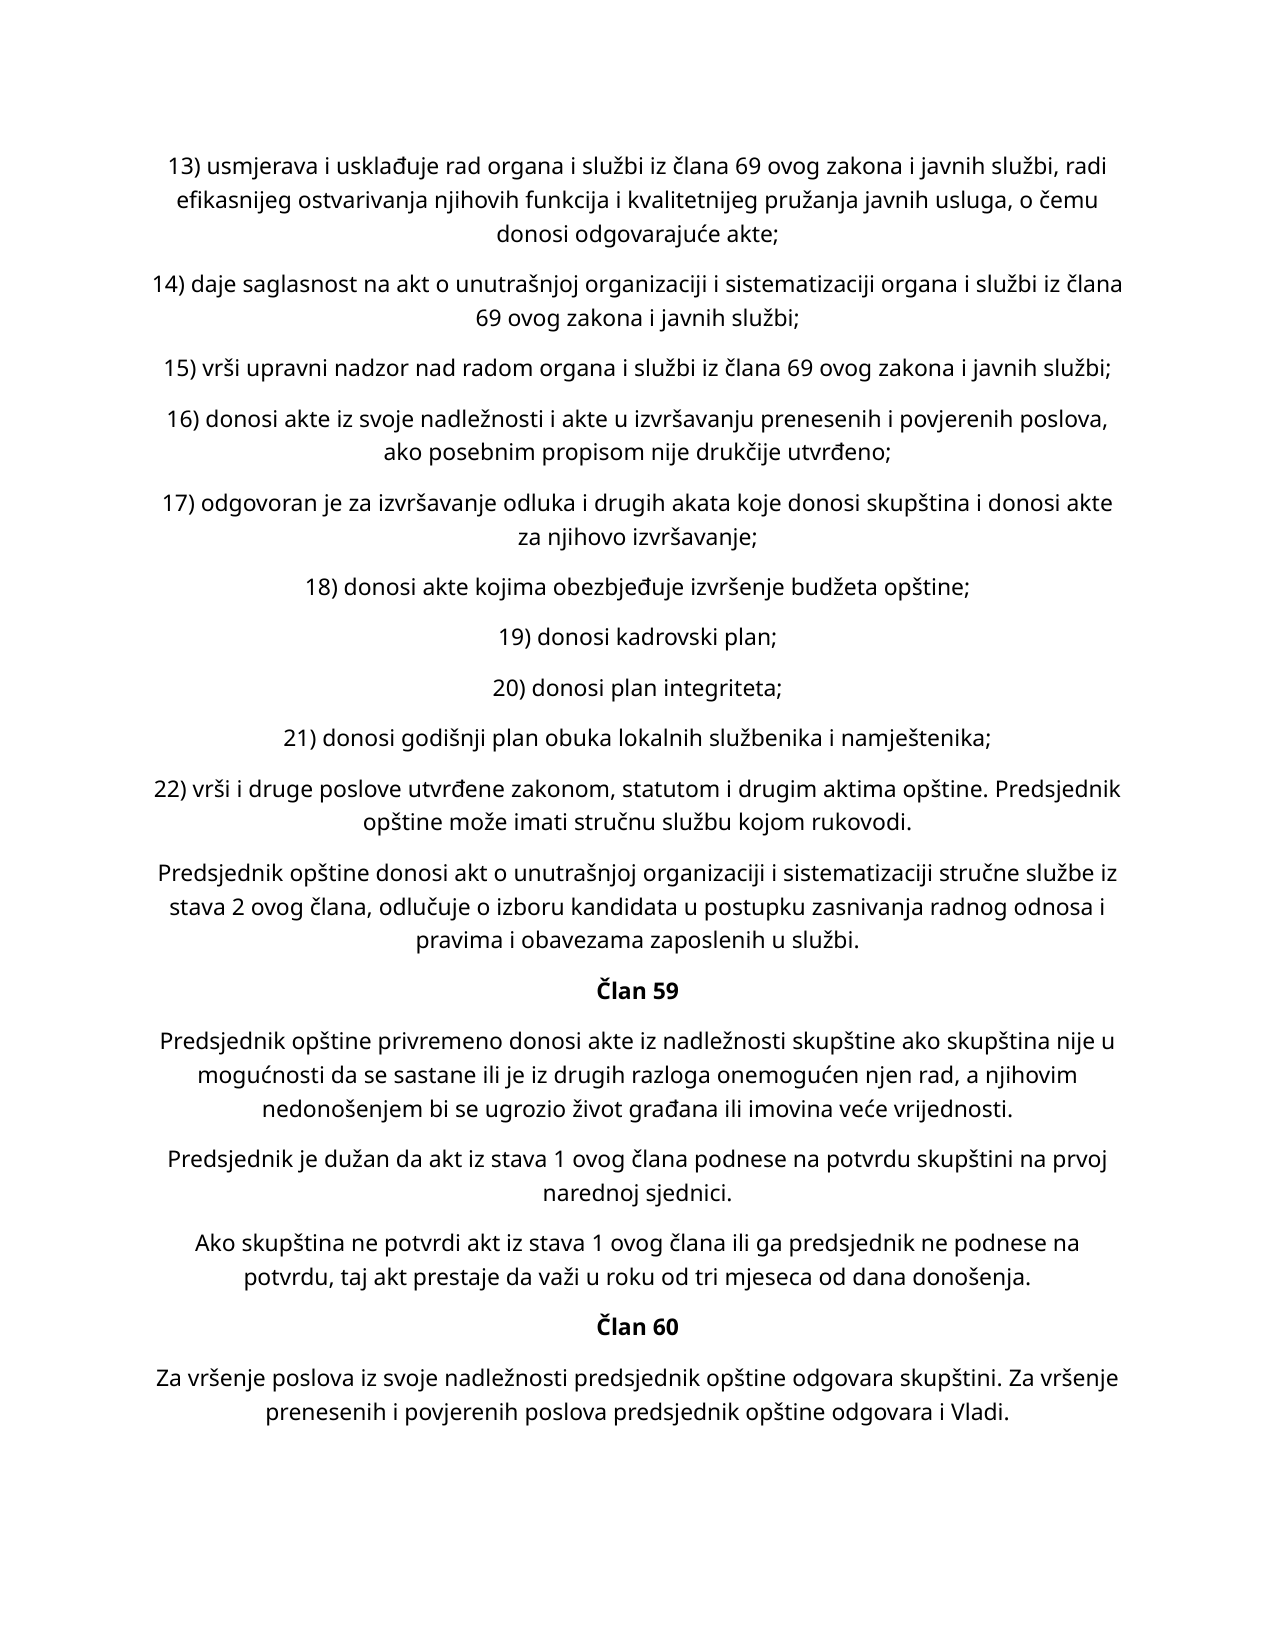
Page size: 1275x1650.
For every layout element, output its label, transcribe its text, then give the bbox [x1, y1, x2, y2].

text Za vršenje poslova iz svoje nadležnosti predsjednik opštine odgovara skupštini. Za vršenje prenesenih i povjerenih poslova predsjednik opštine odgovara i Vladi. [150, 1362, 1125, 1427]
text 21) donosi godišnji plan obuka lokalnih službenika i namještenika; [150, 722, 1125, 753]
text Član 59 [150, 974, 1125, 1006]
text 22) vrši i druge poslove utvrđene zakonom, statutom i drugim aktima opštine. Predsjednik opštine može imati stručnu službu kojom rukovodi. [150, 772, 1125, 837]
text 13) usmjerava i usklađuje rad organa i službi iz člana 69 ovog zakona i javnih službi, radi efikasnijeg ostvarivanja njihovih funkcija i kvalitetnijeg pružanja javnih usluga, o čemu donosi odgovarajuće akte; [150, 150, 1125, 249]
text 16) donosi akte iz svoje nadležnosti i akte u izvršavanju prenesenih i povjerenih poslova, ako posebnim propisom nije drukčije utvrđeno; [150, 402, 1125, 467]
text 17) odgovoran je za izvršavanje odluka i drugih akata koje donosi skupština i donosi akte za njihovo izvršavanje; [150, 487, 1125, 552]
text 14) daje saglasnost na akt o unutrašnjoj organizaciji i sistematizaciji organa i službi iz člana 69 ovog zakona i javnih službi; [150, 268, 1125, 333]
text Predsjednik opštine donosi akt o unutrašnjoj organizaciji i sistematizaciji stručne službe iz stava 2 ovog člana, odlučuje o izboru kandidata u postupku zasnivanja radnog odnosa i pravima i obavezama zaposlenih u službi. [150, 857, 1125, 955]
text 18) donosi akte kojima obezbjeđuje izvršenje budžeta opštine; [150, 571, 1125, 602]
text Ako skupština ne potvrdi akt iz stava 1 ovog člana ili ga predsjednik ne podnese na potvrdu, taj akt prestaje da važi u roku od tri mjeseca od dana donošenja. [150, 1227, 1125, 1292]
text Član 60 [150, 1311, 1125, 1342]
text Predsjednik opštine privremeno donosi akte iz nadležnosti skupštine ako skupština nije u mogućnosti da se sastane ili je iz drugih razloga onemogućen njen rad, a njihovim nedonošenjem bi se ugrozio život građana ili imovina veće vrijednosti. [150, 1025, 1125, 1124]
text 20) donosi plan integriteta; [150, 672, 1125, 703]
text 15) vrši upravni nadzor nad radom organa i službi iz člana 69 ovog zakona i javnih službi; [150, 352, 1125, 383]
text Predsjednik je dužan da akt iz stava 1 ovog člana podnese na potvrdu skupštini na prvoj narednoj sjednici. [150, 1143, 1125, 1208]
text 19) donosi kadrovski plan; [150, 621, 1125, 652]
